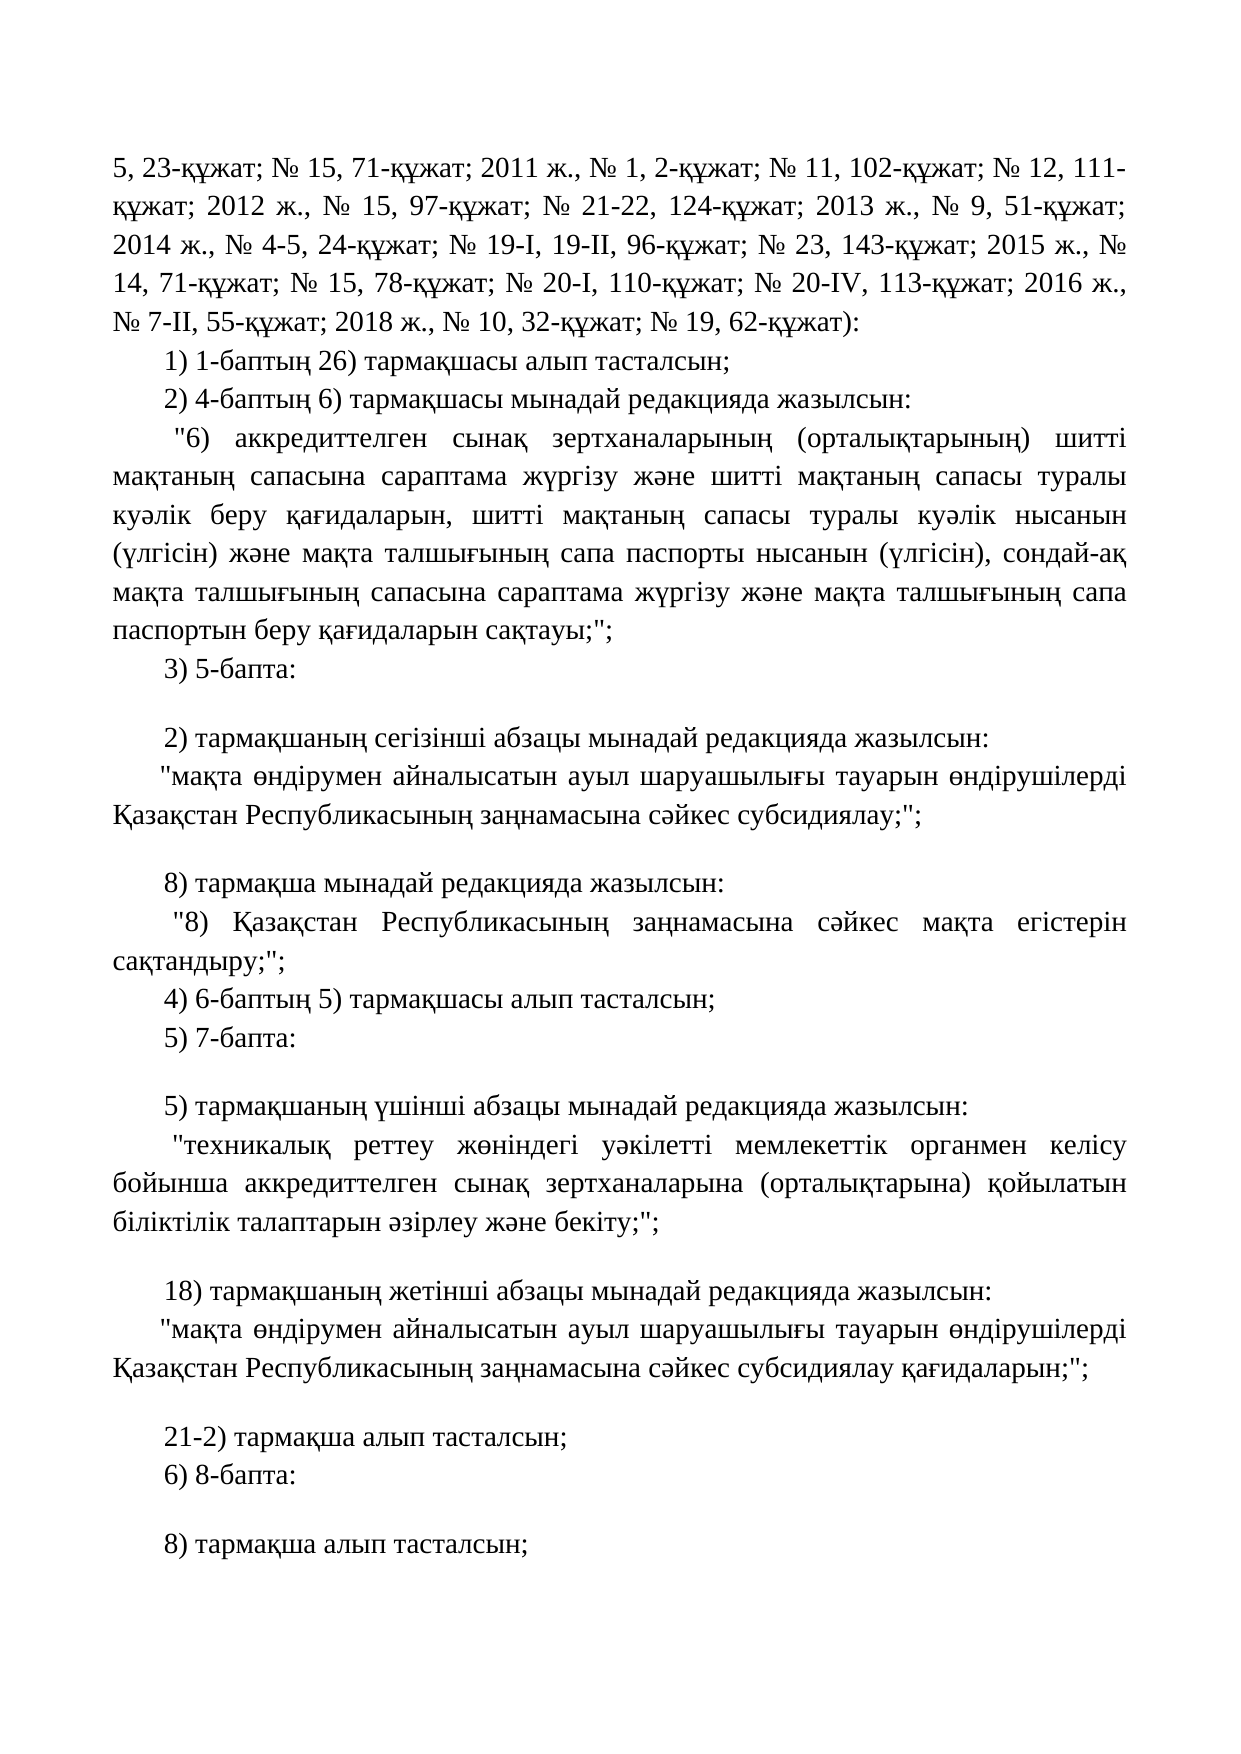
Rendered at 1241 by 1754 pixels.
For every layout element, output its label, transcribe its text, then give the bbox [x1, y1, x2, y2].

text 1) 1-баптың 26) тармақшасы алып тасталсын; [112, 343, 1128, 376]
text "мақта өндірумен айналысатын ауыл шаруашылығы тауарын өндірушілерді Қазақстан Республикасының заңнамасына сәйкес субсидиялау;"; [112, 758, 1128, 830]
text 3) 5-бапта: [112, 651, 1128, 684]
text 5) тармақшаның үшінші абзацы мынадай редакцияда жазылсын: [112, 1088, 1128, 1122]
text 8) тармақша мынадай редакцияда жазылсын: [112, 866, 1128, 899]
text 21-2) тармақша алып тасталсын; [112, 1419, 1128, 1452]
text "6) аккредиттелген сынақ зертханаларының (орталықтарының) шитті мақтаның сапасына сараптама жүргізу және шитті мақтаның сапасы туралы куәлік беру қағидаларын, шитті мақтаның сапасы туралы куәлік нысанын (үлгісін) және мақта талшығының сапа паспорты нысанын (үлгісін), сондай-ақ мақта талшығының сапасына сараптама жүргізу және мақта талшығының сапа паспортын беру қағидаларын сақтауы;"; [112, 420, 1128, 646]
text 5) 7-бапта: [112, 1020, 1128, 1053]
text 6) 8-бапта: [112, 1457, 1128, 1491]
text "8) Қазақстан Республикасының заңнамасына сәйкес мақта егістерін сақтандыру;"; [112, 904, 1128, 976]
text 2) 4-баптың 6) тармақшасы мынадай редакцияда жазылсын: [112, 381, 1128, 415]
text 2) тармақшаның сегізінші абзацы мынадай редакцияда жазылсын: [112, 720, 1128, 753]
text 18) тармақшаның жетінші абзацы мынадай редакцияда жазылсын: [112, 1273, 1128, 1306]
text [112, 150, 1128, 338]
text 4) 6-баптың 5) тармақшасы алып тасталсын; [112, 981, 1128, 1015]
text "мақта өндірумен айналысатын ауыл шаруашылығы тауарын өндірушілерді Қазақстан Республикасының заңнамасына сәйкес субсидиялау қағидаларын;"; [112, 1311, 1128, 1383]
text "техникалық реттеу жөніндегі уәкілетті мемлекеттік органмен келісу бойынша аккредиттелген сынақ зертханаларына (орталықтарына) қойылатын біліктілік талаптарын әзірлеу және бекіту;"; [112, 1127, 1128, 1238]
text 8) тармақша алып тасталсын; [112, 1526, 1128, 1559]
